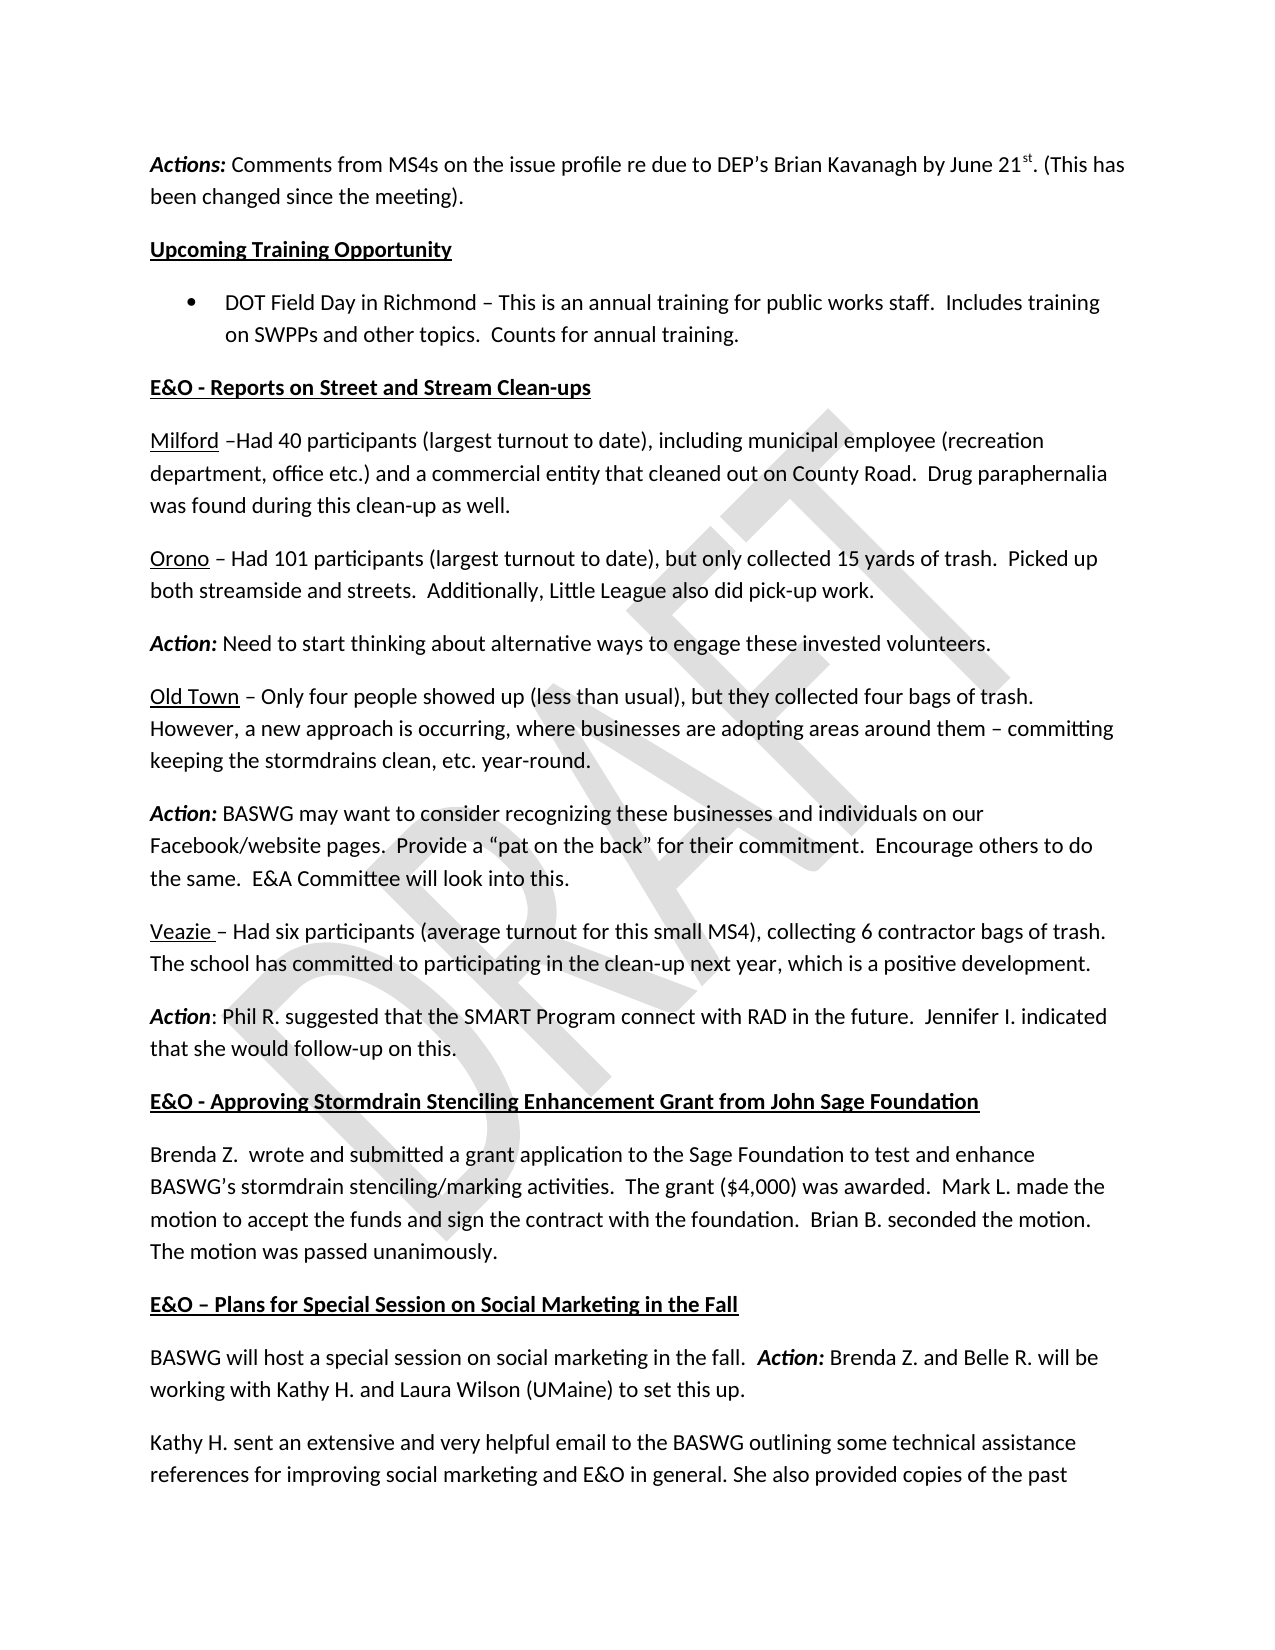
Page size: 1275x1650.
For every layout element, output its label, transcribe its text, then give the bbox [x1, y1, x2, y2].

text Veazie – Had six participants (average turnout for this small MS4), collecting 6 contractor bags of trash. The school has committed to participating in the clean-up next year, which is a positive development. [150, 917, 1125, 977]
text Actions: Comments from MS4s on the issue profile re due to DEP’s Brian Kavanagh by June 21st. (This has been changed since the meeting). [150, 150, 1125, 210]
list DOT Field Day in Richmond – This is an annual training for public works staff. Includes training on SWPPs and other topics. Counts for annual training. [187, 288, 1125, 348]
text Old Town – Only four people showed up (less than usual), but they collected four bags of trash. However, a new approach is occurring, where businesses are adopting areas around them – committing keeping the stormdrains clean, etc. year-round. [150, 682, 1125, 774]
text E&O – Plans for Special Session on Social Marketing in the Fall [150, 1290, 1125, 1318]
text Action: BASWG may want to consider recognizing these businesses and individuals on our Facebook/website pages. Provide a “pat on the back” for their commitment. Encourage others to do the same. E&A Committee will look into this. [150, 799, 1125, 892]
text Orono – Had 101 participants (largest turnout to date), but only collected 15 yards of trash. Picked up both streamside and streets. Additionally, Little League also did pick-up work. [150, 544, 1125, 604]
text Action: Need to start thinking about alternative ways to engage these invested volunteers. [150, 629, 1125, 657]
text Milford –Had 40 participants (largest turnout to date), including municipal employee (recreation department, office etc.) and a commercial entity that cleaned out on County Road. Drug paraphernalia was found during this clean-up as well. [150, 426, 1125, 519]
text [150, 1428, 1125, 1488]
text Upcoming Training Opportunity [150, 235, 1125, 263]
text Brenda Z. wrote and submitted a grant application to the Sage Foundation to test and enhance BASWG’s stormdrain stenciling/marking activities. The grant ($4,000) was awarded. Mark L. made the motion to accept the funds and sign the contract with the foundation. Brian B. seconded the motion. The motion was passed unanimously. [150, 1140, 1125, 1265]
text BASWG will host a special session on social marketing in the fall. Action: Brenda Z. and Belle R. will be working with Kathy H. and Laura Wilson (UMaine) to set this up. [150, 1343, 1125, 1403]
text E&O - Approving Stormdrain Stenciling Enhancement Grant from John Sage Foundation [150, 1087, 1125, 1115]
text E&O - Reports on Street and Stream Clean-ups [150, 373, 1125, 401]
text Action: Phil R. suggested that the SMART Program connect with RAD in the future. Jennifer I. indicated that she would follow-up on this. [150, 1002, 1125, 1062]
